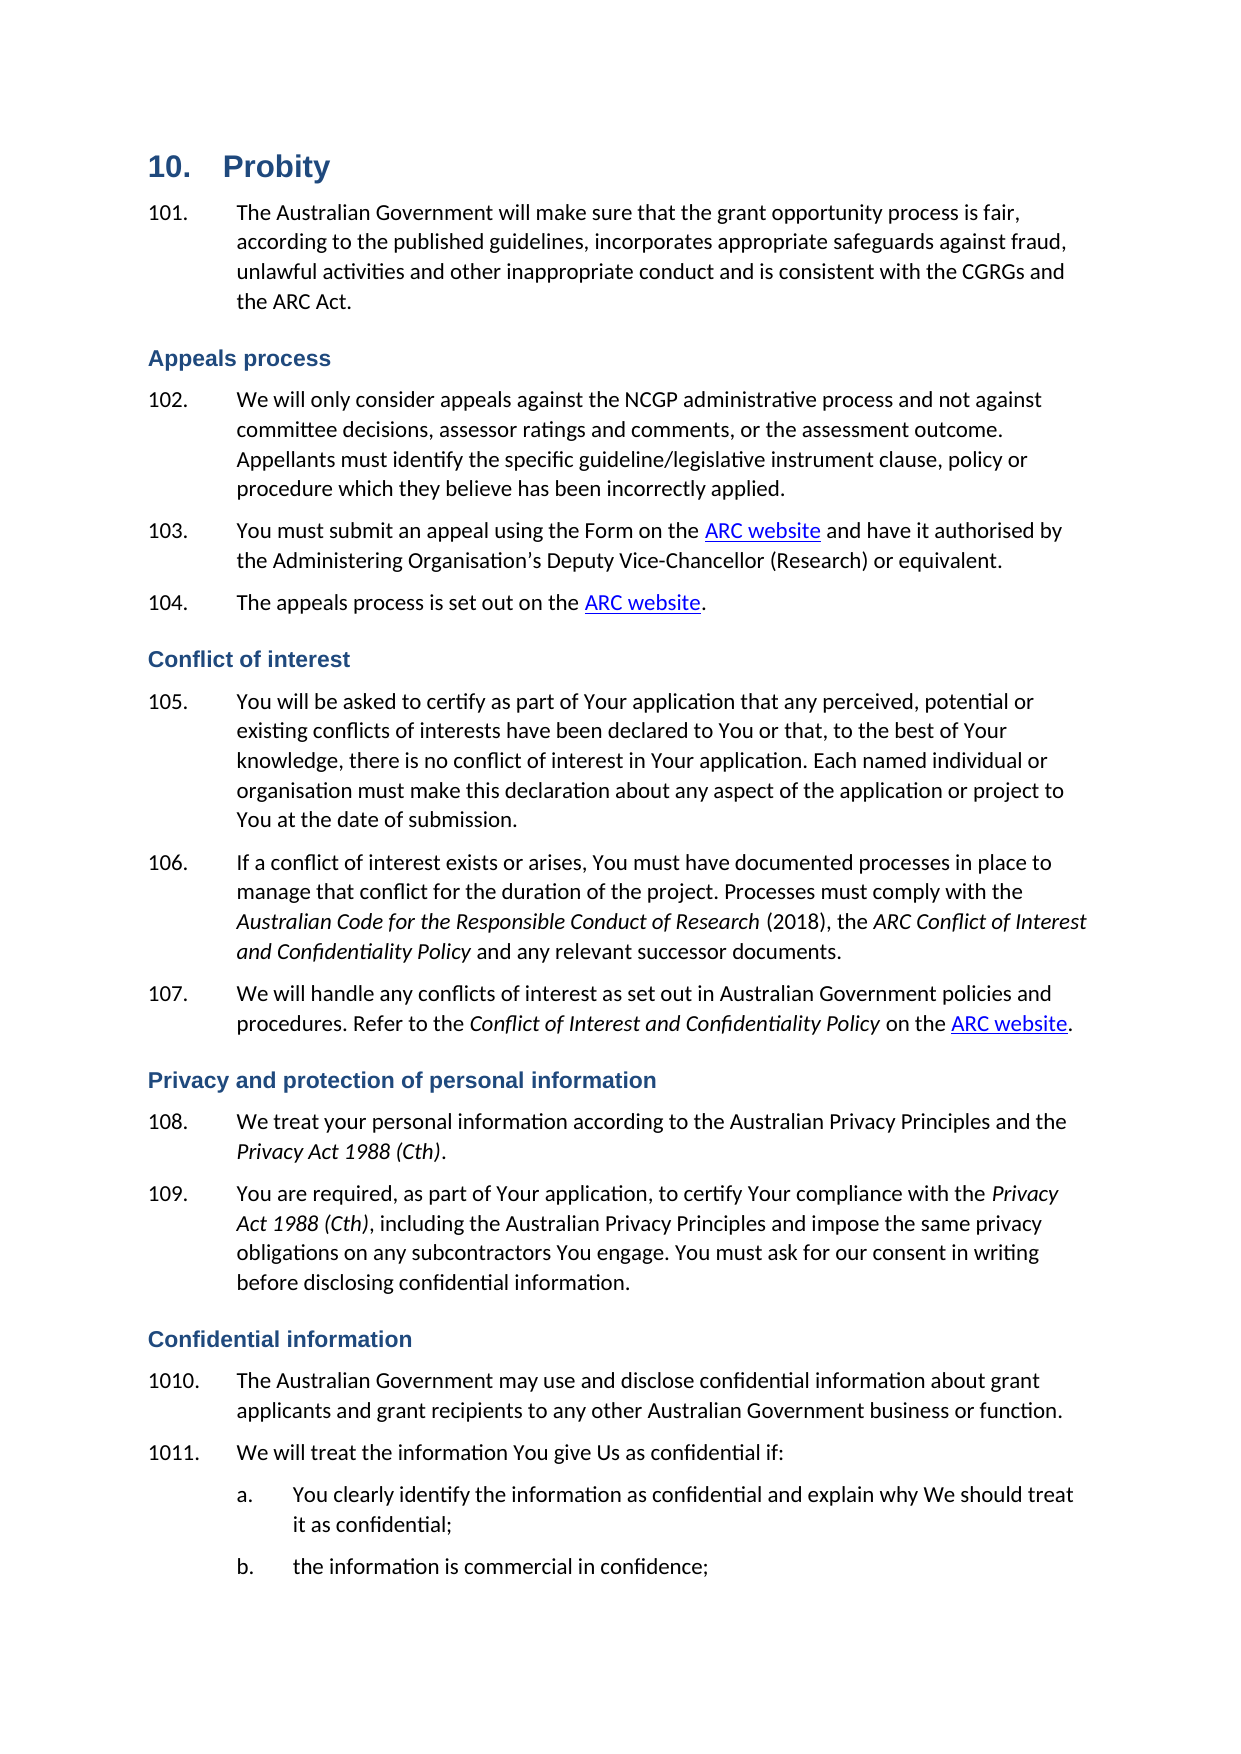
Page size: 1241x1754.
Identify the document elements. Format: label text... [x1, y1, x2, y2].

text The Australian Government will make sure that the grant opportunity process is fair, according to the published guidelines, incorporates appropriate safeguards against fraud, unlawful activities and other inappropriate conduct and is consistent with the CGRGs and the ARC Act. [148, 196, 1092, 315]
text We will treat the information You give Us as confidential if: [148, 1437, 1092, 1466]
subtitle Confidential information [148, 1321, 1092, 1352]
text You must submit an appeal using the Form on the ARC website and have it authorised by the Administering Organisation’s Deputy Vice-Chancellor (Research) or equivalent. [148, 515, 1092, 574]
text You will be asked to certify as part of Your application that any perceived, potential or existing conflicts of interests have been declared to You or that, to the best of Your knowledge, there is no conflict of interest in Your application. Each named individual or organisation must make this declaration about any aspect of the application or project to You at the date of submission. [148, 685, 1092, 834]
text The appeals process is set out on the ARC website. [148, 587, 1092, 616]
text We will handle any conflicts of interest as set out in Australian Government policies and procedures. Refer to the Conflict of Interest and Confidentiality Policy on the ARC website. [148, 977, 1092, 1037]
text The Australian Government may use and disclose confidential information about grant applicants and grant recipients to any other Australian Government business or function. [148, 1365, 1092, 1424]
subtitle Probity [148, 148, 1092, 184]
list the information is commercial in confidence; [236, 1551, 1092, 1581]
text You are required, as part of Your application, to certify Your compliance with the Privacy Act 1988 (Cth), including the Australian Privacy Principles and impose the same privacy obligations on any subcontractors You engage. You must ask for our consent in writing before disclosing confidential information. [148, 1177, 1092, 1296]
subtitle Conflict of interest [148, 641, 1092, 673]
text We treat your personal information according to the Australian Privacy Principles and the Privacy Act 1988 (Cth). [148, 1106, 1092, 1165]
text If a conflict of interest exists or arises, You must have documented processes in place to manage that conflict for the duration of the project. Processes must comply with the Australian Code for the Responsible Conduct of Research (2018), the ARC Conflict of Interest and Confidentiality Policy and any relevant successor documents. [148, 846, 1092, 965]
list You clearly identify the information as confidential and explain why We should treat it as confidential; [236, 1479, 1092, 1538]
text We will only consider appeals against the NCGP administrative process and not against committee decisions, assessor ratings and comments, or the assessment outcome. Appellants must identify the specific guideline/legislative instrument clause, policy or procedure which they believe has been incorrectly applied. [148, 384, 1092, 502]
subtitle Appeals process [148, 340, 1092, 371]
subtitle Privacy and protection of personal information [148, 1062, 1092, 1093]
